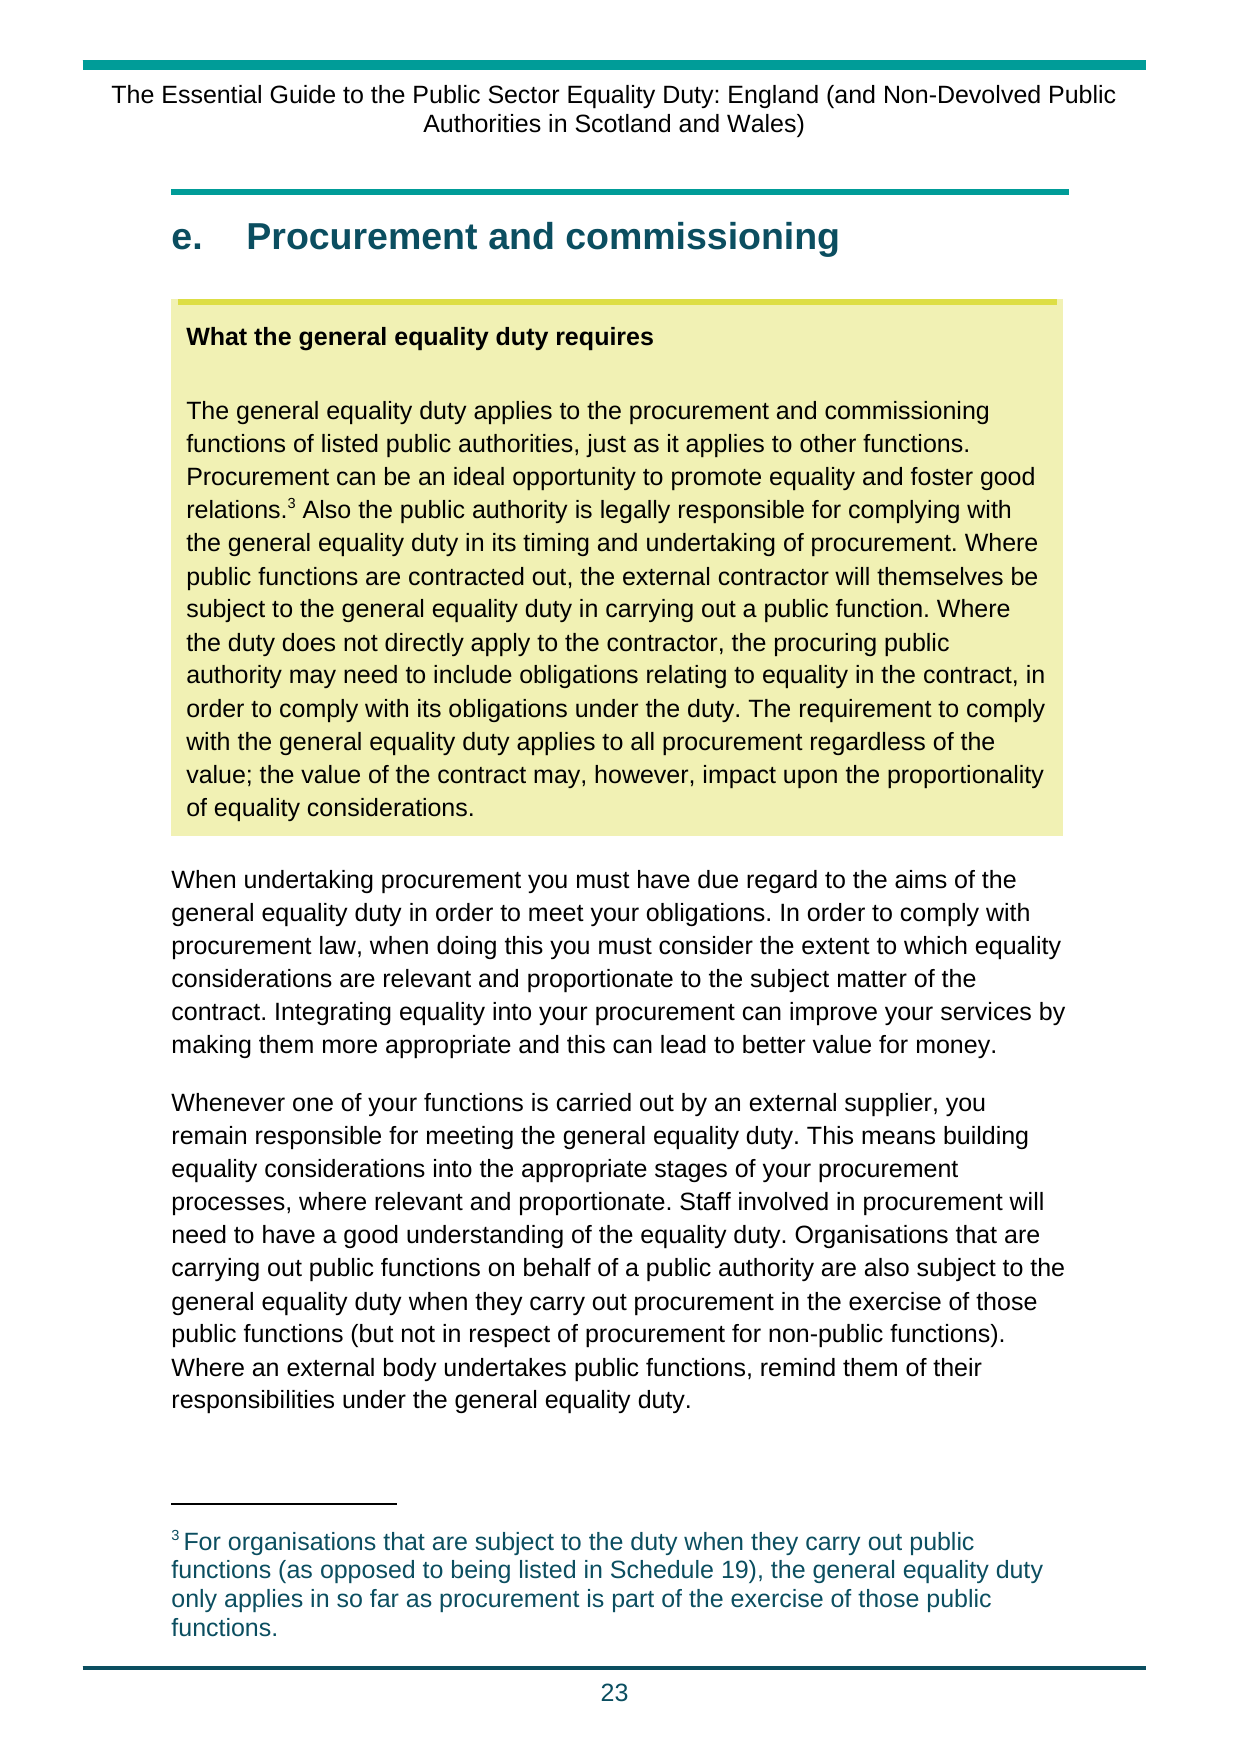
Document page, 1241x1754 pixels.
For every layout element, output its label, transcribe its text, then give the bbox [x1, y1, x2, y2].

subtitle e. Procurement and commissioning [171, 195, 1069, 257]
text The general equality duty applies to the procurement and commissioning functions of listed public authorities, just as it applies to other functions. Procurement can be an ideal opportunity to promote equality and foster good relations. Also the public authority is legally responsible for complying with the general equality duty in its timing and undertaking of procurement. Where public functions are contracted out, the external contractor will themselves be subject to the general equality duty in carrying out a public function. Where the duty does not directly apply to the contractor, the procuring public authority may need to include obligations relating to equality in the contract, in order to comply with its obligations under the duty. The requirement to comply with the general equality duty applies to all procurement regardless of the value; the value of the contract may, however, impact upon the proportionality of equality considerations. [178, 373, 1057, 823]
text When undertaking procurement you must have due regard to the aims of the general equality duty in order to meet your obligations. In order to comply with procurement law, when doing this you must consider the extent to which equality considerations are relevant and proportionate to the subject matter of the contract. Integrating equality into your procurement can improve your services by making them more appropriate and this can lead to better value for money. [171, 865, 1069, 1059]
title What the general equality duty requires [178, 305, 1057, 350]
text Whenever one of your functions is carried out by an external supplier, you remain responsible for meeting the general equality duty. This means building equality considerations into the appropriate stages of your procurement processes, where relevant and proportionate. Staff involved in procurement will need to have a good understanding of the equality duty. Organisations that are carrying out public functions on behalf of a public authority are also subject to the general equality duty when they carry out procurement in the exercise of those public functions (but not in respect of procurement for non-public functions). Where an external body undertakes public functions, remind them of their responsibilities under the general equality duty. [171, 1088, 1069, 1414]
